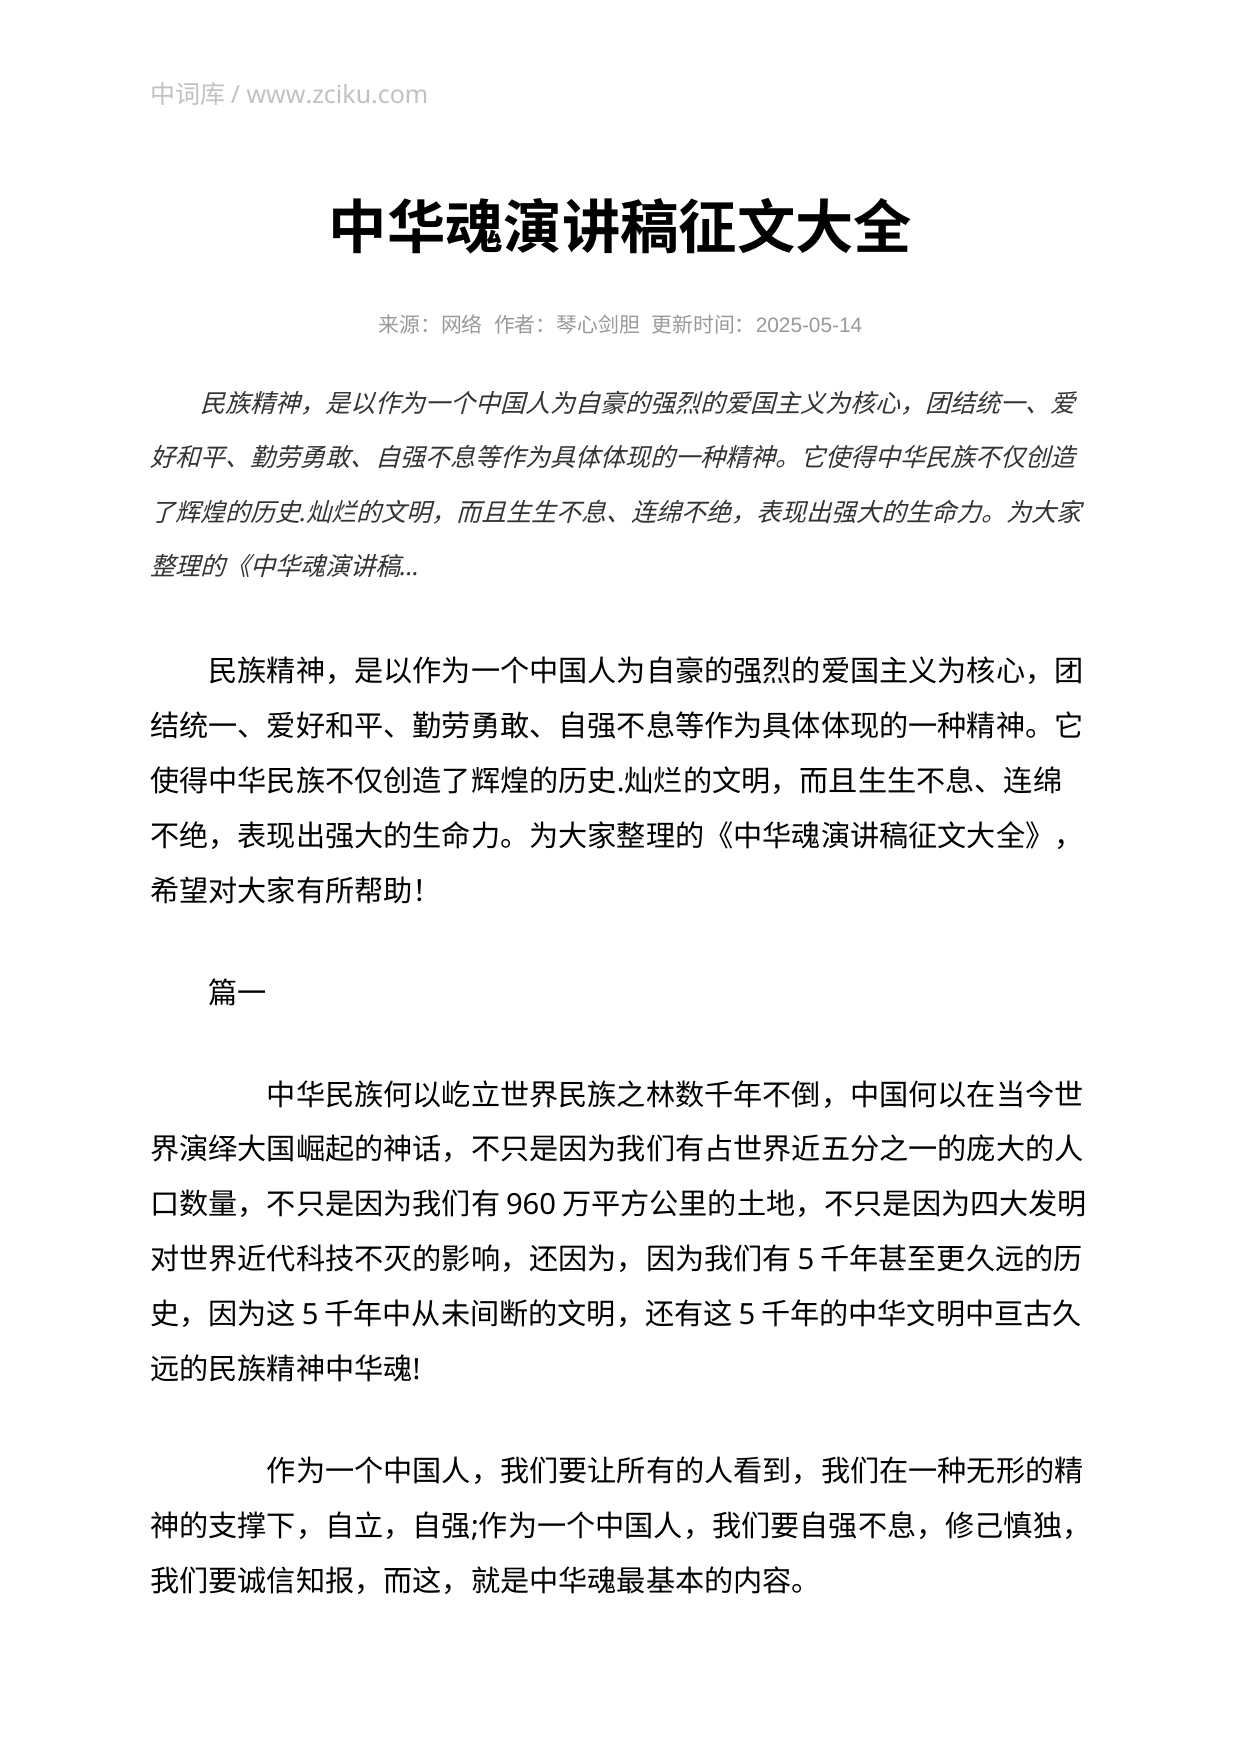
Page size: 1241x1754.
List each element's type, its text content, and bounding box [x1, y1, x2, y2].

subtitle 中华魂演讲稿征文大全 [150, 181, 1090, 266]
text 民族精神，是以作为一个中国人为自豪的强烈的爱国主义为核心，团结统一、爱好和平、勤劳勇敢、自强不息等作为具体体现的一种精神。它使得中华民族不仅创造了辉煌的历史.灿烂的文明，而且生生不息、连绵不绝，表现出强大的生命力。为大家整理的《中华魂演讲稿... [150, 383, 1090, 583]
text 中华民族何以屹立世界民族之林数千年不倒，中国何以在当今世界演绎大国崛起的神话，不只是因为我们有占世界近五分之一的庞大的人口数量，不只是因为我们有960万平方公里的土地，不只是因为四大发明对世界近代科技不灭的影响，还因为，因为我们有5千年甚至更久远的历史，因为这5千年中从未间断的文明，还有这5千年的中华文明中亘古久远的民族精神中华魂! [150, 1071, 1090, 1388]
text 民族精神，是以作为一个中国人为自豪的强烈的爱国主义为核心，团结统一、爱好和平、勤劳勇敢、自强不息等作为具体体现的一种精神。它使得中华民族不仅创造了辉煌的历史.灿烂的文明，而且生生不息、连绵不绝，表现出强大的生命力。为大家整理的《中华魂演讲稿征文大全》，希望对大家有所帮助！ [150, 648, 1090, 910]
text 篇一 [150, 969, 1090, 1012]
text 来源：网络 作者：琴心剑胆 更新时间：2025-05-14 [150, 313, 1090, 337]
text 作为一个中国人，我们要让所有的人看到，我们在一种无形的精神的支撑下，自立，自强;作为一个中国人，我们要自强不息，修己慎独，我们要诚信知报，而这，就是中华魂最基本的内容。 [150, 1448, 1090, 1600]
